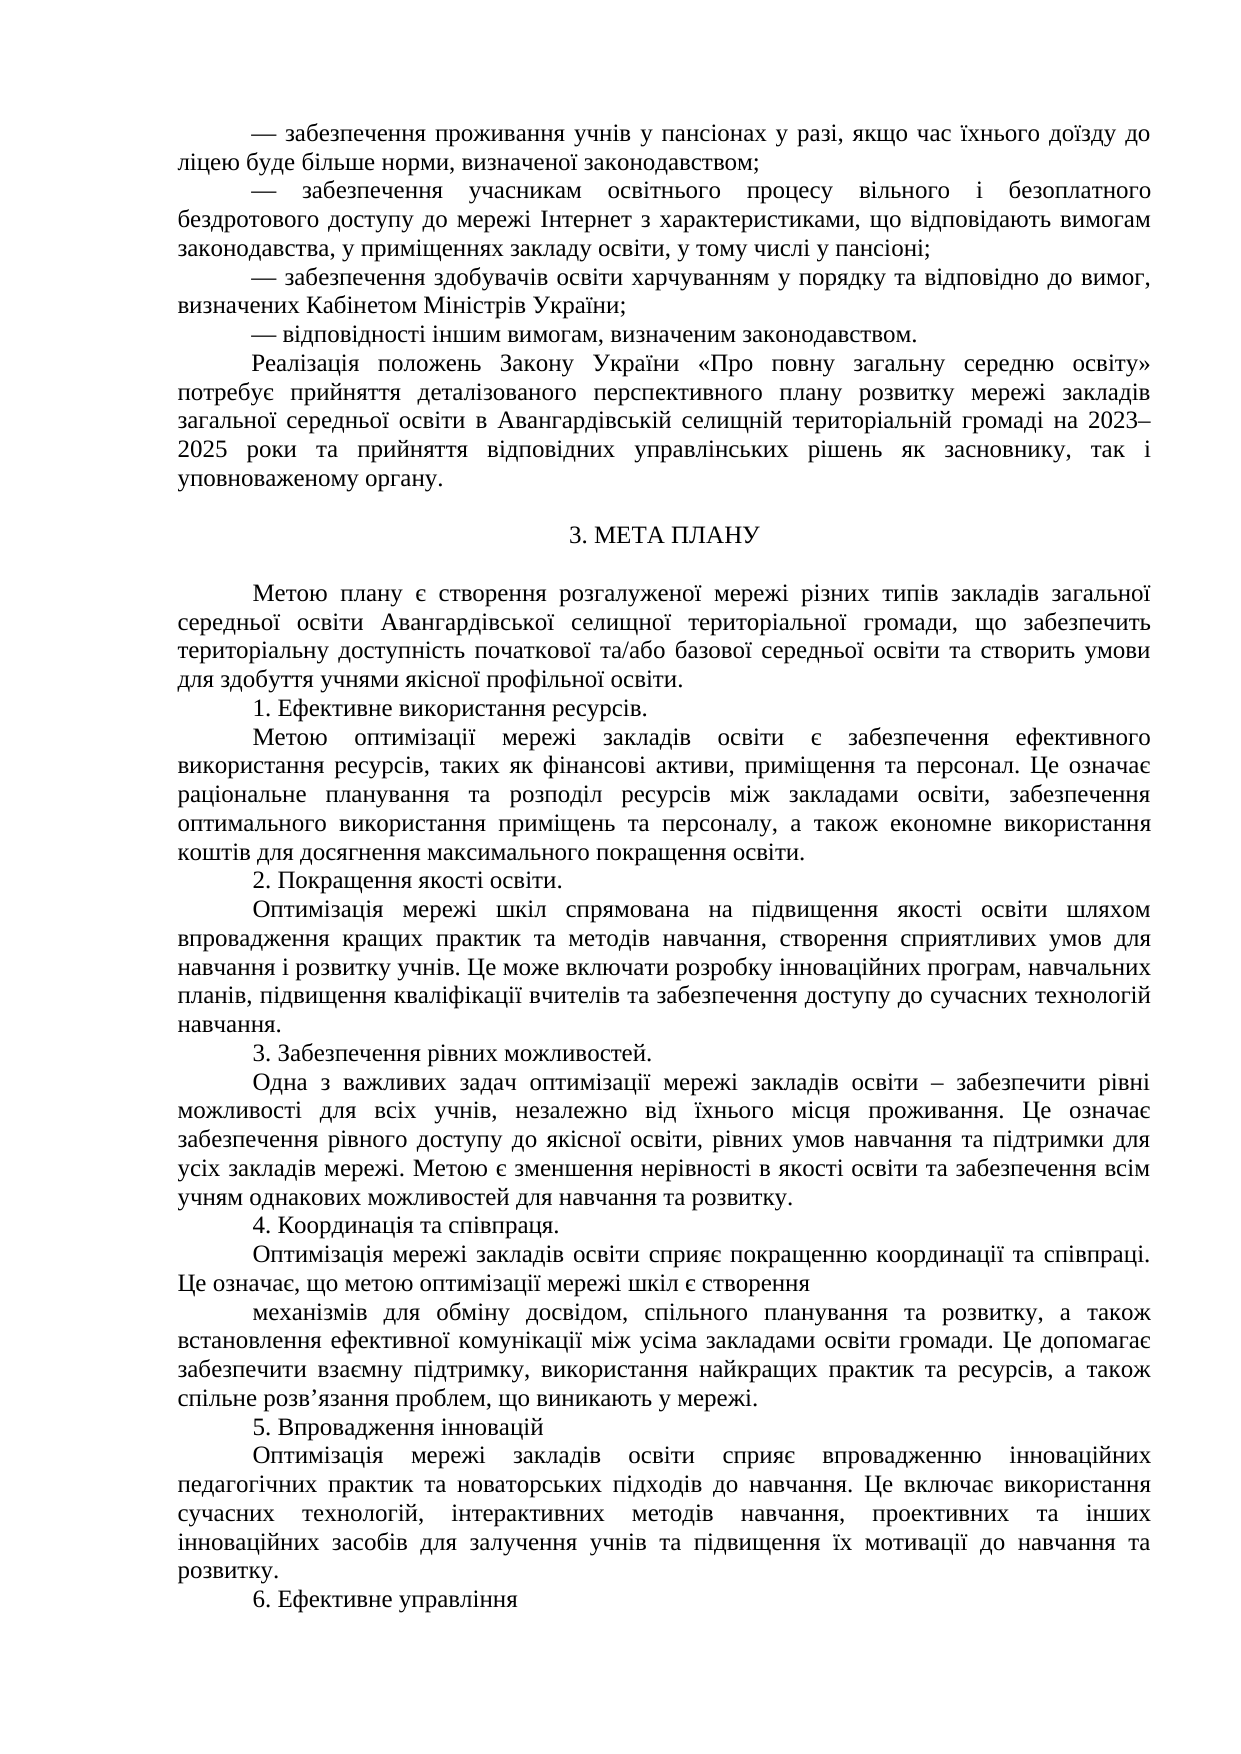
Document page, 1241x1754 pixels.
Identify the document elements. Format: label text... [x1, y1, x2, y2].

text — забезпечення проживання учнів у пансіонах у разі, якщо час їхнього доїзду до ліцею буде більше норми, визначеної законодавством; [177, 118, 1152, 176]
text Оптимізація мережі закладів освіти сприяє покращенню координації та співпраці. Це означає, що метою оптимізації мережі шкіл є створення [177, 1239, 1152, 1297]
text механізмів для обміну досвідом, спільного планування та розвитку, а також встановлення ефективної комунікації між усіма закладами освіти громади. Це допомагає забезпечити взаємну підтримку, використання найкращих практик та ресурсів, а також спільне розв’язання проблем, що виникають у мережі. [177, 1297, 1152, 1412]
text Одна з важливих задач оптимізації мережі закладів освіти – забезпечити рівні можливості для всіх учнів, незалежно від їхнього місця проживання. Це означає забезпечення рівного доступу до якісної освіти, рівних умов навчання та підтримки для усіх закладів мережі. Метою є зменшення нерівності в якості освіти та забезпечення всім учням однакових можливостей для навчання та розвитку. [177, 1067, 1152, 1211]
text 1. Ефективне використання ресурсів. [177, 693, 1152, 722]
text Метою оптимізації мережі закладів освіти є забезпечення ефективного використання ресурсів, таких як фінансові активи, приміщення та персонал. Це означає раціональне планування та розподіл ресурсів між закладами освіти, забезпечення оптимального використання приміщень та персоналу, а також економне використання коштів для досягнення максимального покращення освіти. [177, 722, 1152, 866]
text — забезпечення здобувачів освіти харчуванням у порядку та відповідно до вимог, визначених Кабінетом Міністрів України; [177, 262, 1152, 319]
text — забезпечення учасникам освітнього процесу вільного і безоплатного бездротового доступу до мережі Інтернет з характеристиками, що відповідають вимогам законодавства, у приміщеннях закладу освіти, у тому числі у пансіоні; [177, 176, 1152, 262]
text Реалізація положень Закону України «Про повну загальну середню освіту» потребує прийняття деталізованого перспективного плану розвитку мережі закладів загальної середньої освіти в Авангардівській селищній територіальній громаді на 2023–2025 роки та прийняття відповідних управлінських рішень як засновнику, так і уповноваженому органу. [177, 348, 1152, 492]
text — відповідності іншим вимогам, визначеним законодавством. [177, 319, 1152, 348]
text 6. Ефективне управління [177, 1584, 1152, 1613]
text 3. Забезпечення рівних можливостей. [177, 1038, 1152, 1067]
text 4. Координація та співпраця. [177, 1211, 1152, 1239]
text Оптимізація мережі закладів освіти сприяє впровадженню інноваційних педагогічних практик та новаторських підходів до навчання. Це включає використання сучасних технологій, інтерактивних методів навчання, проективних та інших інноваційних засобів для залучення учнів та підвищення їх мотивації до навчання та розвитку. [177, 1441, 1152, 1584]
text 5. Впровадження інновацій [177, 1412, 1152, 1441]
text 3. МЕТА ПЛАНУ [177, 521, 1152, 549]
text Оптимізація мережі шкіл спрямована на підвищення якості освіти шляхом впровадження кращих практик та методів навчання, створення сприятливих умов для навчання і розвитку учнів. Це може включати розробку інноваційних програм, навчальних планів, підвищення кваліфікації вчителів та забезпечення доступу до сучасних технологій навчання. [177, 894, 1152, 1038]
text 2. Покращення якості освіти. [177, 866, 1152, 894]
text Метою плану є створення розгалуженої мережі різних типів закладів загальної середньої освіти Авангардівської селищної територіальної громади, що забезпечить територіальну доступність початкової та/або базової середньої освіти та створить умови для здобуття учнями якісної профільної освіти. [177, 578, 1152, 693]
